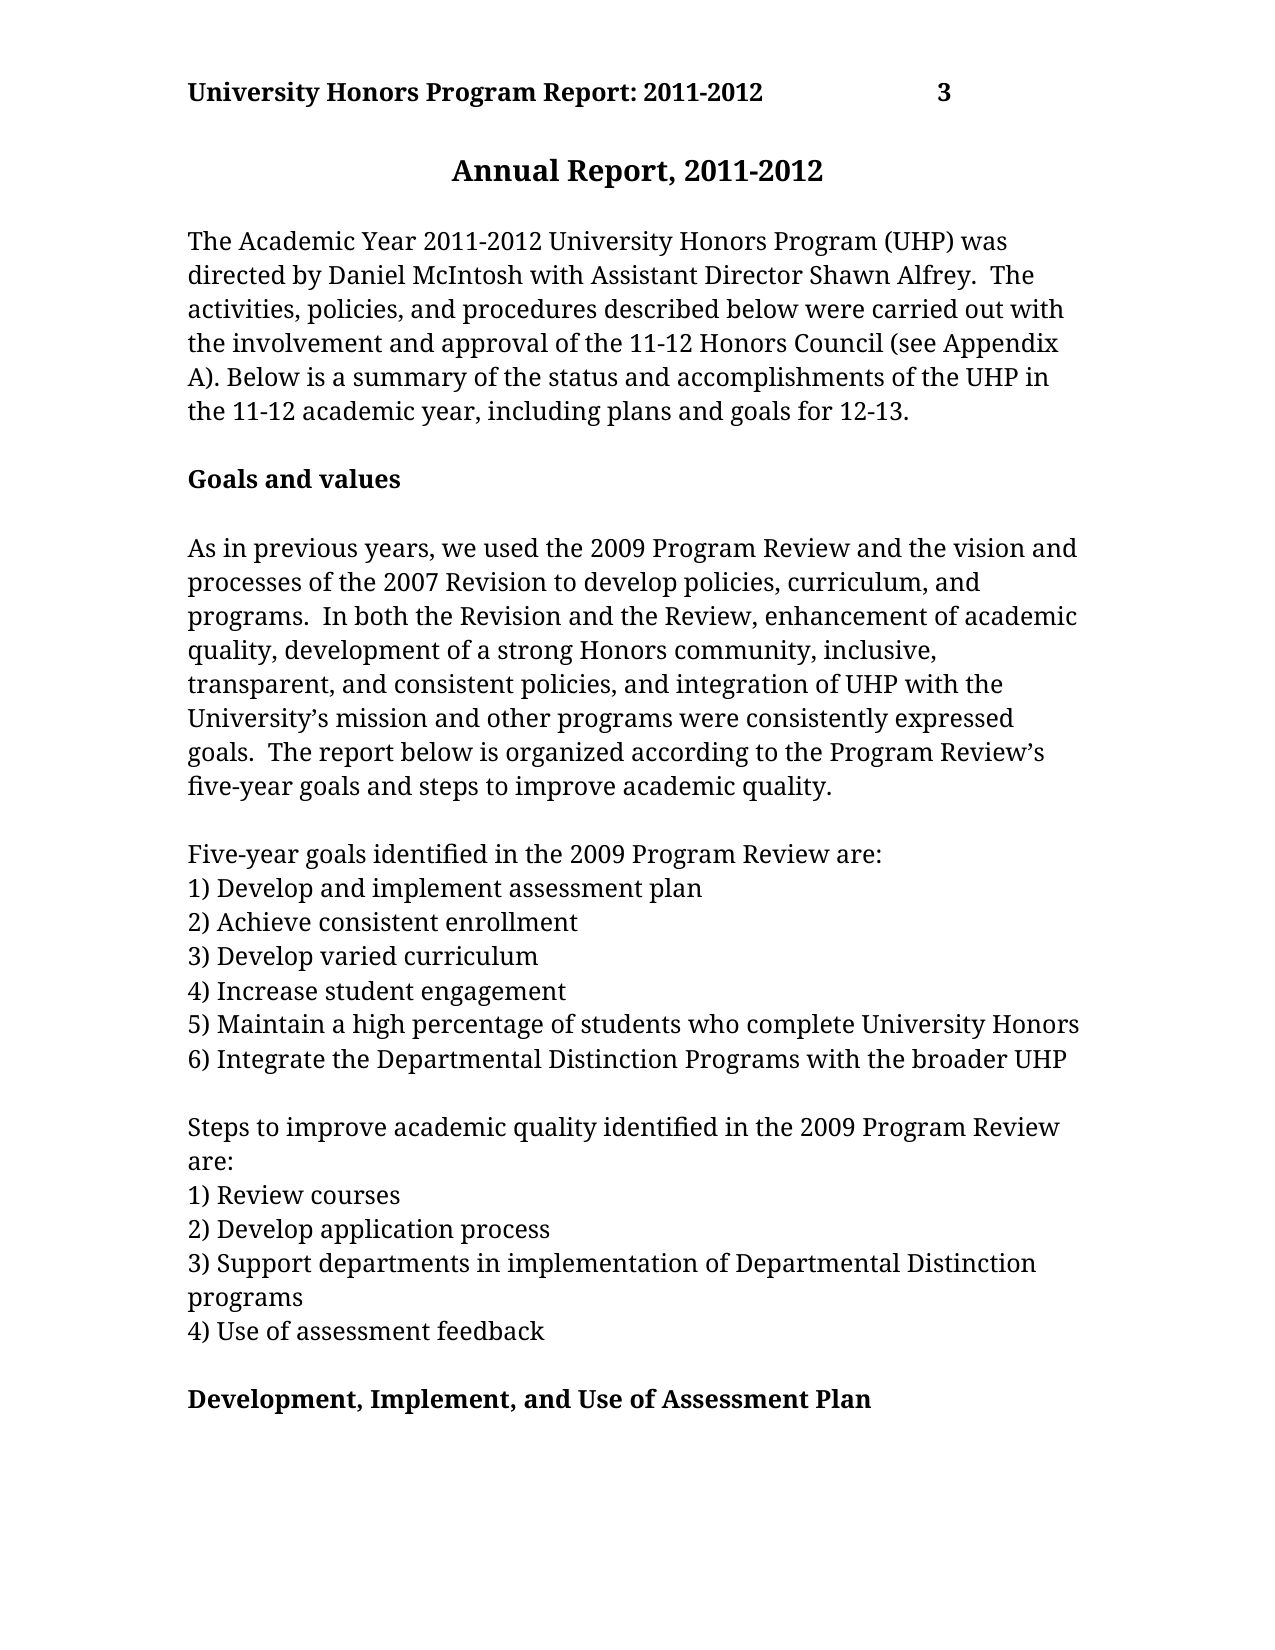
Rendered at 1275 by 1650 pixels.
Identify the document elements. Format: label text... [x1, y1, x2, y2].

text 6) Integrate the Departmental Distinction Programs with the broader UHP [187, 1041, 1087, 1075]
text Steps to improve academic quality identified in the 2009 Program Review are: [187, 1109, 1087, 1177]
text Development, Implement, and Use of Assessment Plan [187, 1382, 1087, 1416]
text 2) Achieve consistent enrollment [187, 905, 1087, 939]
text Five-year goals identified in the 2009 Program Review are: [187, 837, 1087, 871]
text Goals and values [187, 462, 1087, 496]
text 2) Develop application process [187, 1212, 1087, 1246]
text 3) Support departments in implementation of Departmental Distinction programs [187, 1246, 1087, 1314]
text 3) Develop varied curriculum [187, 939, 1087, 973]
text 1) Review courses [187, 1177, 1087, 1212]
text 4) Increase student engagement [187, 973, 1087, 1007]
text 5) Maintain a high percentage of students who complete University Honors [187, 1007, 1087, 1041]
text As in previous years, we used the 2009 Program Review and the vision and processes of the 2007 Revision to develop policies, curriculum, and programs. In both the Revision and the Review, enhancement of academic quality, development of a strong Honors community, inclusive, transparent, and consistent policies, and integration of UHP with the University’s mission and other programs were consistently expressed goals. The report below is organized according to the Program Review’s five-year goals and steps to improve academic quality. [187, 530, 1087, 803]
text The Academic Year 2011-2012 University Honors Program (UHP) was directed by Daniel McIntosh with Assistant Director Shawn Alfrey. The activities, policies, and procedures described below were carried out with the involvement and approval of the 11-12 Honors Council (see Appendix A). Below is a summary of the status and accomplishments of the UHP in the 11-12 academic year, including plans and goals for 12-13. [187, 224, 1087, 428]
text 1) Develop and implement assessment plan [187, 871, 1087, 905]
text 4) Use of assessment feedback [187, 1314, 1087, 1348]
text Annual Report, 2011-2012 [187, 150, 1087, 190]
